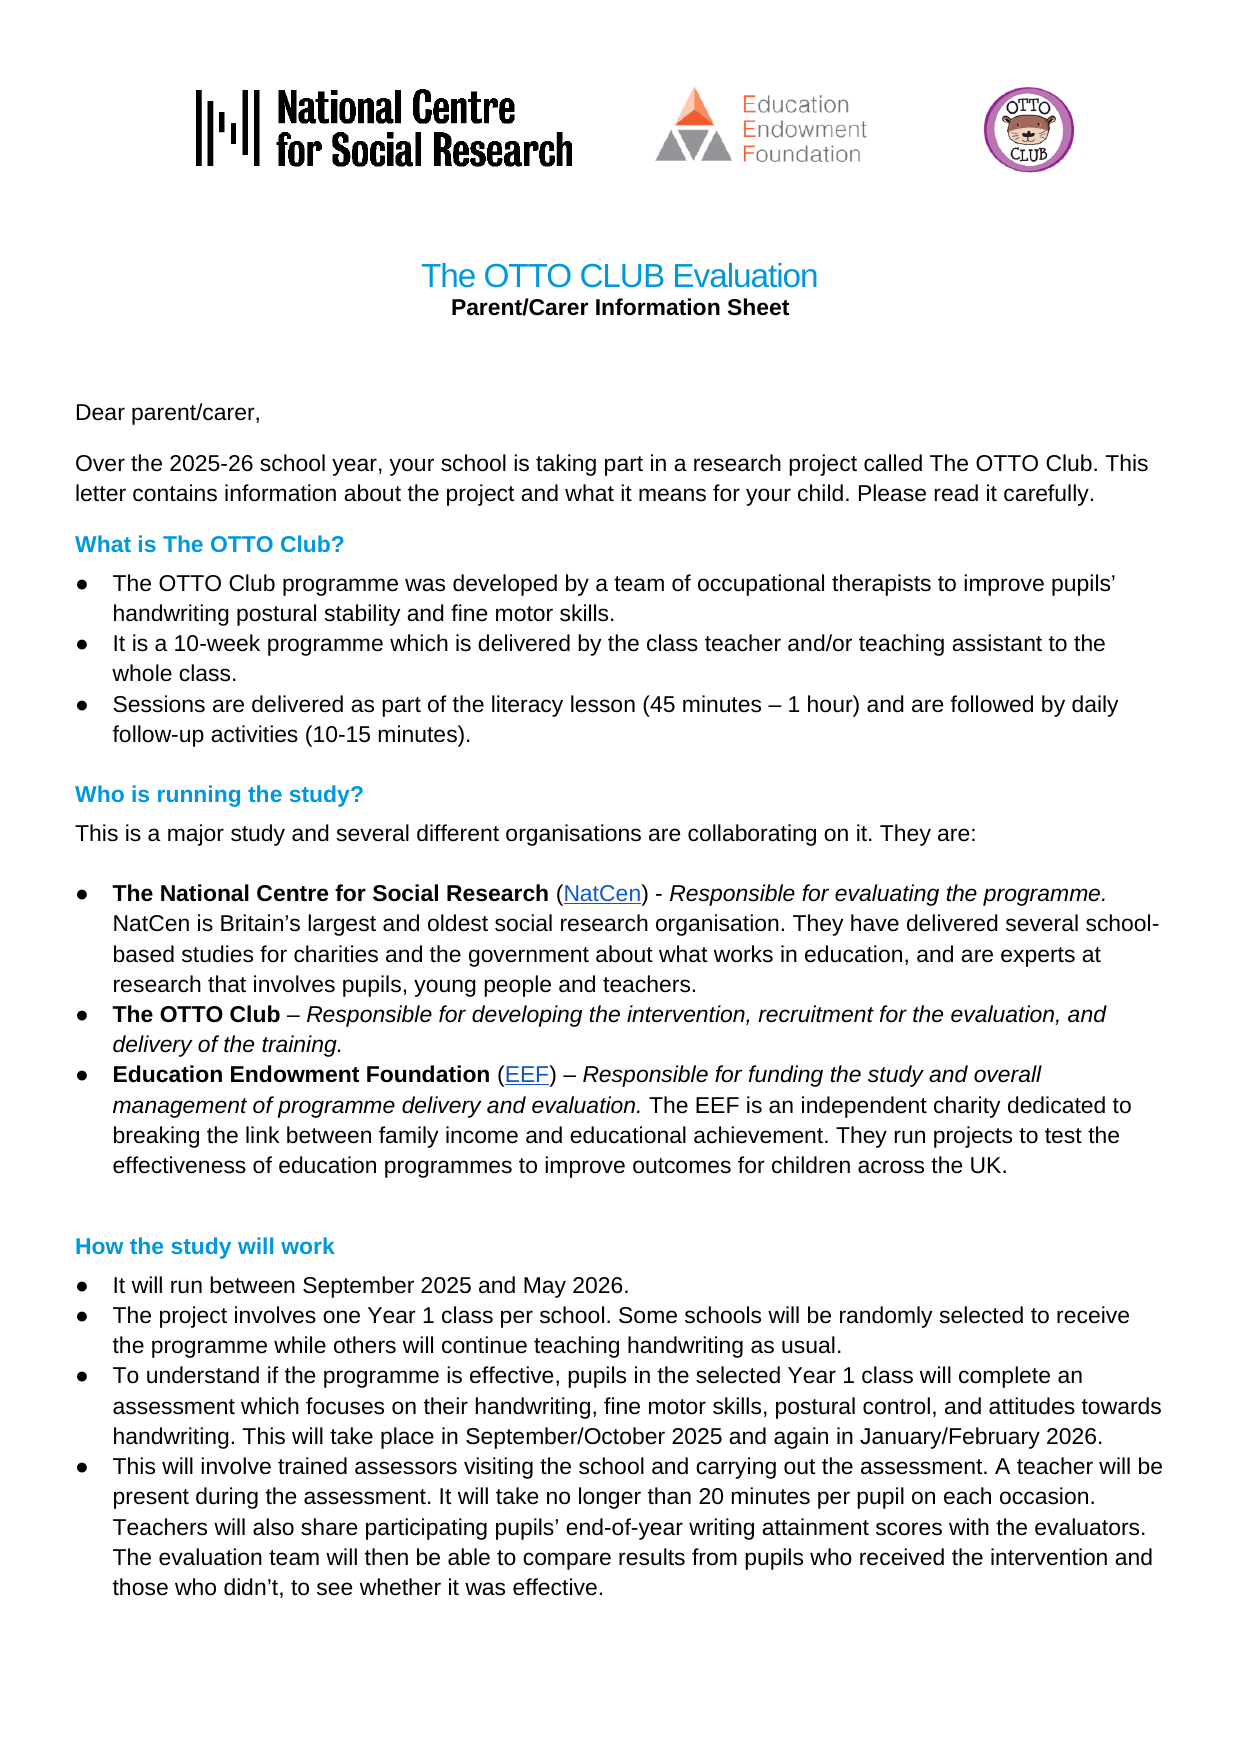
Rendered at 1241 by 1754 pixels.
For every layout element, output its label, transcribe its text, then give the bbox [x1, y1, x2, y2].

list Education Endowment Foundation (EEF) – Responsible for funding the study and overall management of programme delivery and evaluation. The EEF is an independent charity dedicated to breaking the link between family income and educational achievement. They run projects to test the effectiveness of education programmes to improve outcomes for children across the UK. [75, 1061, 1165, 1178]
text Over the 2025-26 school year, your school is taking part in a research project called The OTTO Club. This letter contains information about the project and what it means for your child. Please read it carefully. [75, 450, 1165, 506]
subtitle What is The OTTO Club? [75, 531, 1165, 557]
list It is a 10-week programme which is delivered by the class teacher and/or teaching assistant to the whole class. [75, 630, 1165, 687]
picture [186, 86, 575, 169]
list The project involves one Year 1 class per school. Some schools will be randomly selected to receive the programme while others will continue teaching handwriting as usual. [75, 1302, 1165, 1358]
list It will run between September 2025 and May 2026. [75, 1272, 1165, 1298]
title The OTTO CLUB Evaluation [75, 256, 1165, 294]
list The National Centre for Social Research (NatCen) - Responsible for evaluating the programme. NatCen is Britain’s largest and oldest social research organisation. They have delivered several school-based studies for charities and the government about what works in education, and are experts at research that involves pupils, young people and teachers. [75, 880, 1165, 997]
subtitle How the study will work [75, 1233, 1165, 1259]
text Parent/Carer Information Sheet [75, 294, 1165, 321]
list The OTTO Club programme was developed by a team of occupational therapists to improve pupils’ handwriting postural stability and fine motor skills. [75, 570, 1165, 626]
text Dear parent/carer, [75, 399, 1165, 425]
picture [983, 86, 1074, 173]
list The OTTO Club – Responsible for developing the intervention, recruitment for the evaluation, and delivery of the training. [75, 1001, 1165, 1057]
subtitle Who is running the study? [75, 781, 1165, 807]
list Sessions are delivered as part of the literacy lesson (45 minutes – 1 hour) and are followed by daily follow-up activities (10-15 minutes). [75, 691, 1165, 747]
text This is a major study and several different organisations are collaborating on it. They are: [75, 820, 1165, 846]
list This will involve trained assessors visiting the school and carrying out the assessment. A teacher will be present during the assessment. It will take no longer than 20 minutes per pupil on each occasion. Teachers will also share participating pupils’ end-of-year writing attainment scores with the evaluators. The evaluation team will then be able to compare results from pupils who received the intervention and those who didn’t, to see whether it was effective. [75, 1453, 1165, 1600]
picture [655, 86, 867, 169]
list To understand if the programme is effective, pupils in the selected Year 1 class will complete an assessment which focuses on their handwriting, fine motor skills, postural control, and attitudes towards handwriting. This will take place in September/October 2025 and again in January/February 2026. [75, 1362, 1165, 1449]
